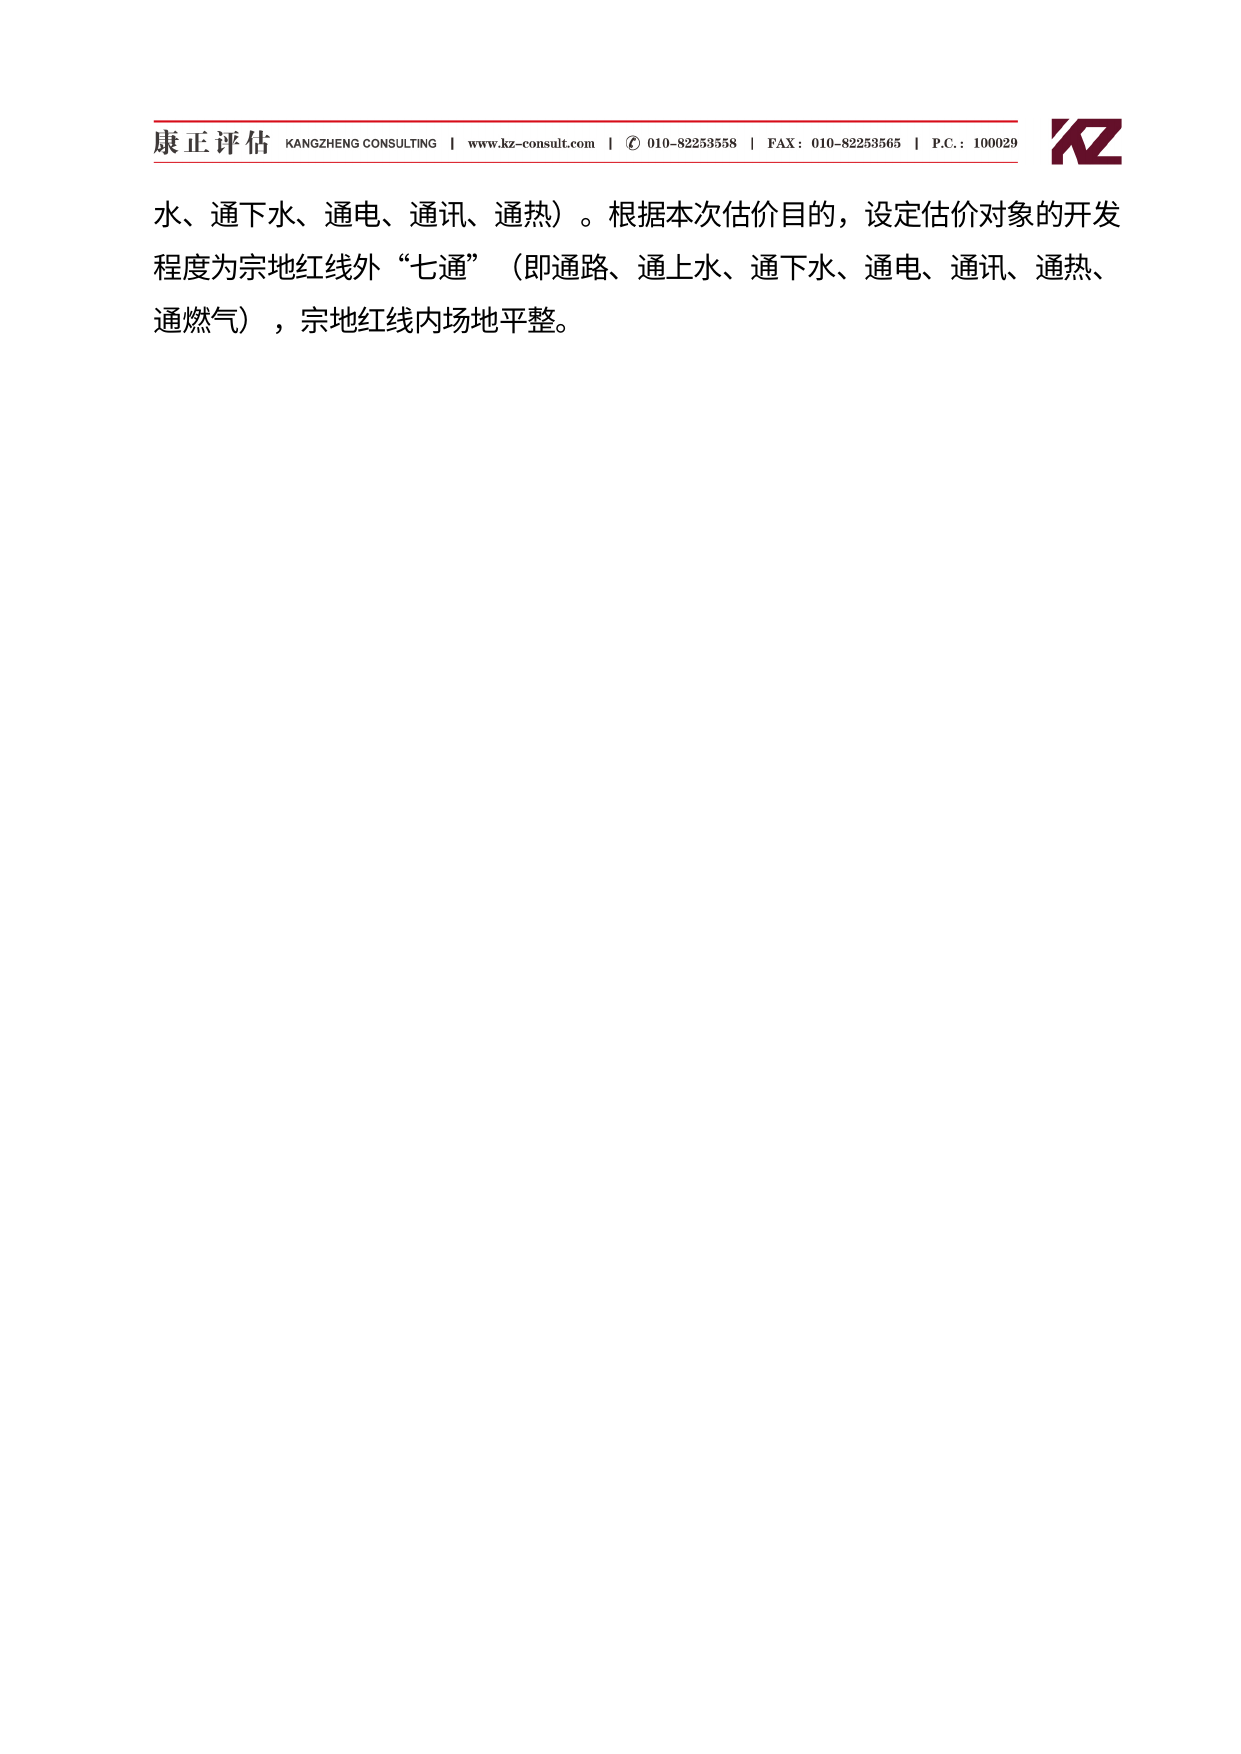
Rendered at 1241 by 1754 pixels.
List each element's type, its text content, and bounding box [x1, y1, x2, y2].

picture [153, 118, 1122, 165]
